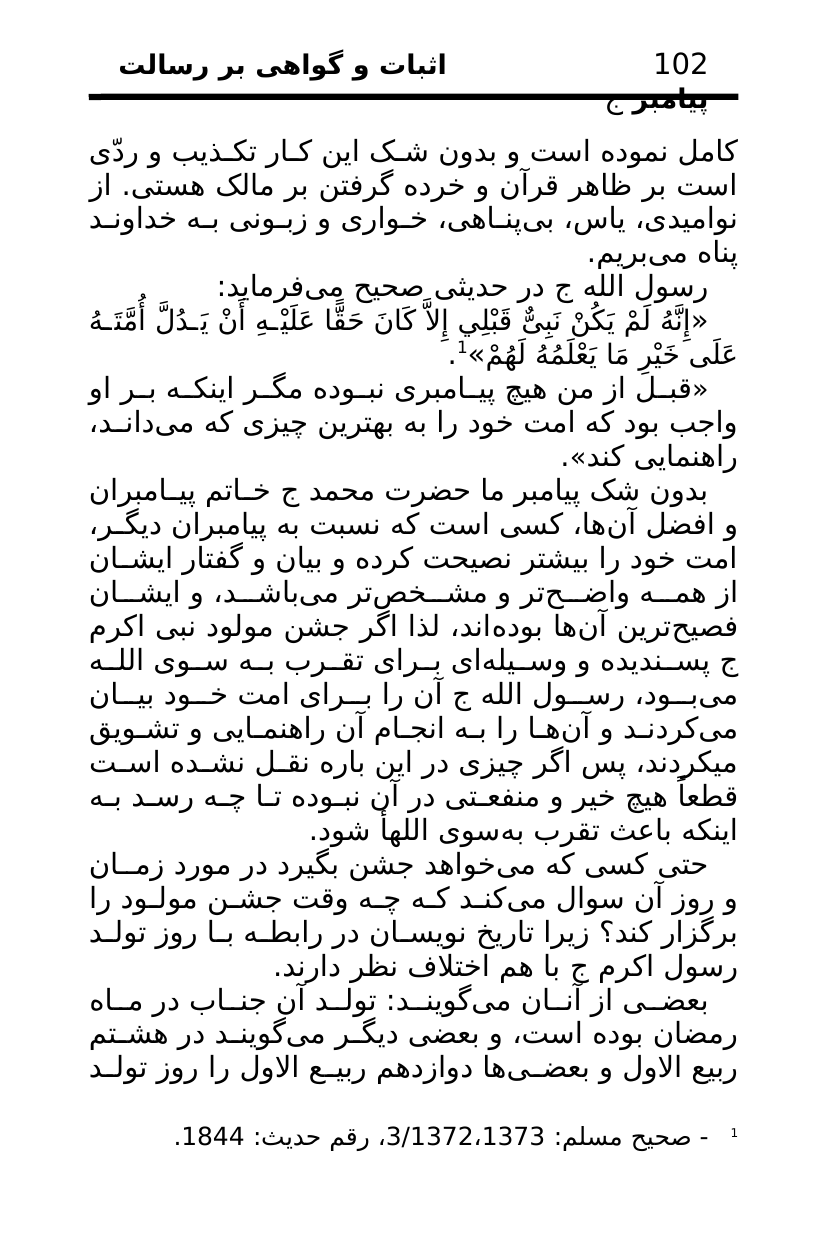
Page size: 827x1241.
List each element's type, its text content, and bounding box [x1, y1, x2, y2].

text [89, 134, 738, 270]
text رسول الله ج در حدیثی صحیح می‌فرماید: [89, 270, 738, 304]
text بدون شک پیامبر ما حضرت محمد ج خاتم پیامبران و افضل آن‌ها، کسی است که نسبت به پیامبران دیگر، امت خود را بیشتر نصیحت کرده و بیان و گفتار ایشان از همه واضح‌تر و مشخص‌تر می‌باشد، و ایشان فصیح‌ترین آن‌ها بوده‌اند، لذا اگر جشن مولود نبی اکرم ج پسندیده و وسیله‌ای برای تقرب به سوی الله می‌بود، رسول الله ج آن را برای امت خود بیان می‌کردند و آن‌ها را به انجام آن راهنمایی و تشویق میکردند، پس اگر چیزی در این باره نقل نشده است قطعاً هیچ خیر و منفعتی در آن نبوده تا چه رسد به اینکه باعث تقرب به‌سوی اللهأ شود. [89, 473, 738, 847]
text حتی کسی که می‌خواهد جشن بگیرد در مورد زمان و روز آن سوال می‌کند که چه وقت جشن مولود را برگزار کند؟ زیرا تاریخ نویسان در رابطه با روز تولد رسول اکرم ج با هم اختلاف نظر دارند. [89, 847, 738, 983]
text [89, 983, 738, 1085]
text «قبل از من هیچ پیامبری نبوده مگر اینکه بر او واجب بود که امت خود را به بهترین چیزی که می‌داند، راهنمایی کند». [89, 372, 738, 473]
text «إِنَّهُ لَمْ يَكُنْ نَبِىٌّ قَبْلِي إِلاَّ كَانَ حَقًّا عَلَيْهِ أَنْ يَدُلَّ أُمَّتَهُ عَلَى خَيْرِ مَا يَعْلَمُهُ لَهُمْ». [89, 304, 738, 372]
